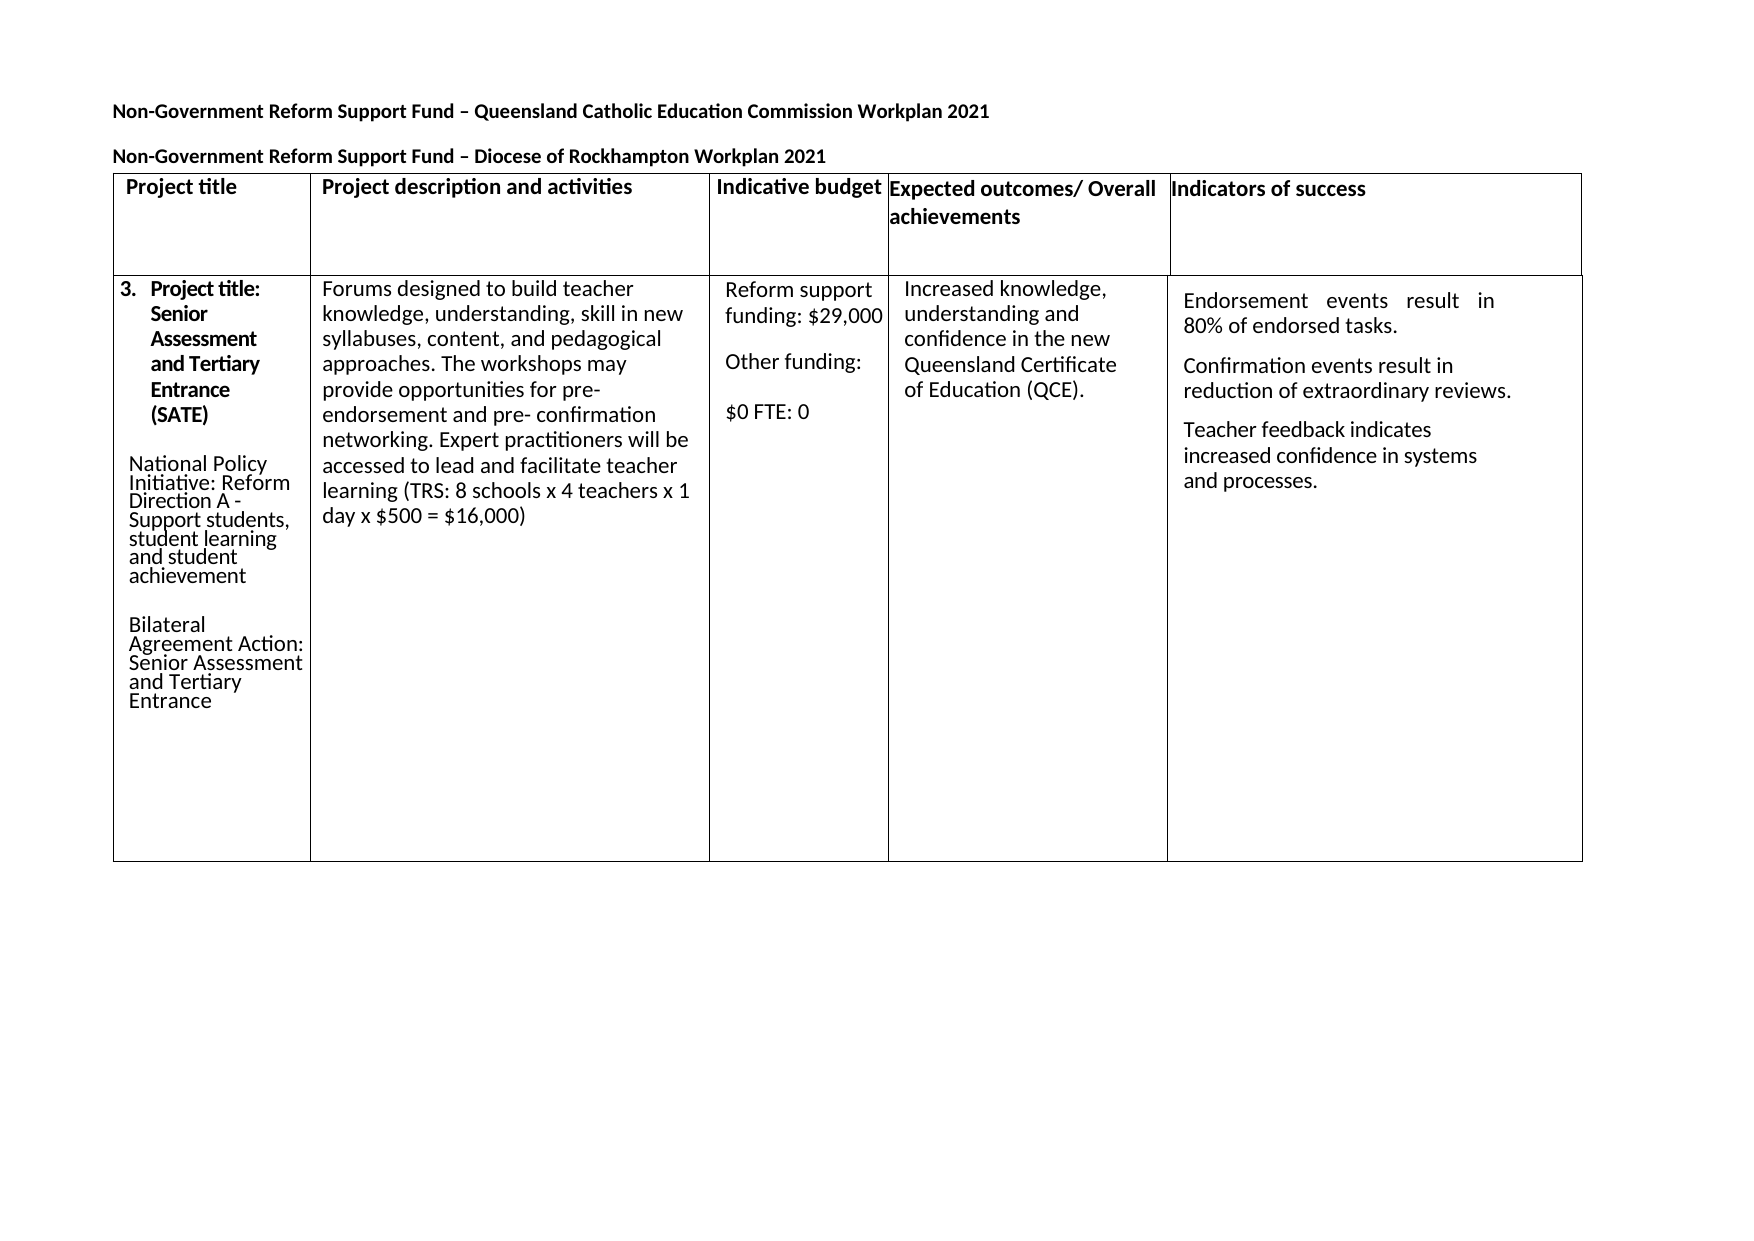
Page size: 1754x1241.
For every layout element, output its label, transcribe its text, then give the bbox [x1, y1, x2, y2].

table_header Indicators of success [1171, 174, 1581, 274]
table_header Project title [114, 174, 310, 274]
text Non-Government Reform Support Fund – Diocese of Rockhampton Workplan 2021 [112, 128, 1653, 172]
table_cell Endorsement events result in 80% of endorsed tasks. Confirmation events result in reduction of extraordinary reviews. Teacher feedback indicates increased confidence in systems and processes. [1168, 276, 1582, 861]
text Non-Government Reform Support Fund – Queensland Catholic Education Commission Workplan 2021 [112, 83, 1653, 128]
table_cell Forums designed to build teacher knowledge, understanding, skill in new syllabuses, content, and pedagogical approaches. The workshops may provide opportunities for pre-endorsement and pre- confirmation networking. Expert practitioners will be accessed to lead and facilitate teacher learning (TRS: 8 schools x 4 teachers x 1 day x $500 = $16,000) [311, 276, 709, 861]
table_header Expected outcomes/ Overall achievements [889, 174, 1170, 274]
table_cell Increased knowledge, understanding and confidence in the new Queensland Certificate of Education (QCE). [889, 276, 1167, 861]
table_cell 3. Project title: Senior Assessment and Tertiary Entrance (SATE) National Policy Initiative: Reform Direction A - Support students, student learning and student achievement Bilateral Agreement Action: Senior Assessment and Tertiary Entrance [114, 276, 310, 861]
table_header Indicative budget [710, 174, 888, 274]
table_header Project description and activities [311, 174, 709, 274]
table_cell Reform support funding: $29,000 Other funding: $0 FTE: 0 [710, 276, 888, 861]
